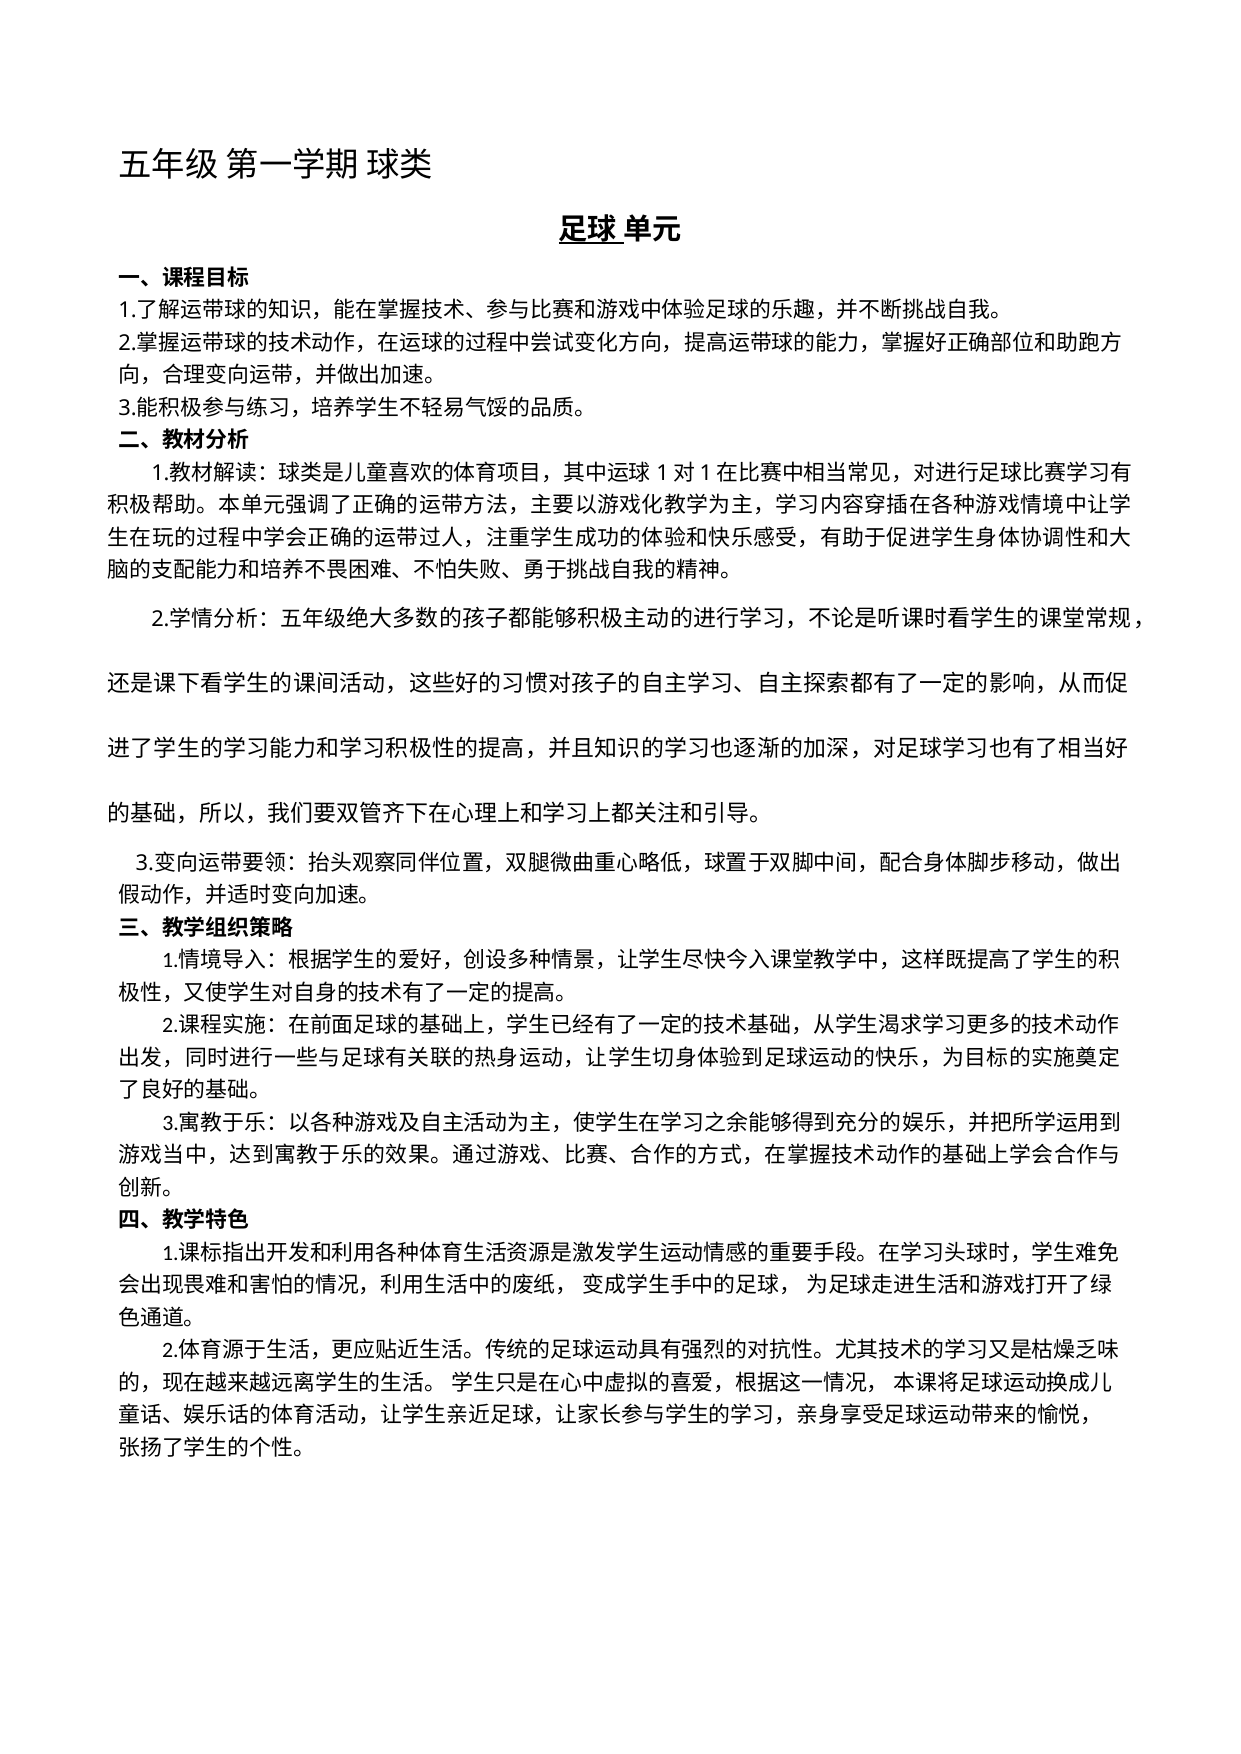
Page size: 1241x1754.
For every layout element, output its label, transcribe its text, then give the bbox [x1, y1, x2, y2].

text 二、教材分析 [118, 422, 1122, 454]
text 三、教学组织策略 [118, 909, 1122, 942]
text 3.变向运带要领：抬头观察同伴位置，双腿微曲重心略低，球置于双脚中间，配合身体脚步移动，做出假动作，并适时变向加速。 [118, 844, 1122, 909]
list 教学特色 [118, 1202, 1122, 1234]
text 2.学情分析：五年级绝大多数的孩子都能够积极主动的进行学习，不论是听课时看学生的课堂常规，还是课下看学生的课间活动，这些好的习惯对孩子的自主学习、自主探索都有了一定的影响，从而促进了学生的学习能力和学习积极性的提高，并且知识的学习也逐渐的加深，对足球学习也有了相当好的基础，所以，我们要双管齐下在心理上和学习上都关注和引导。 [107, 584, 1133, 844]
text 一、课程目标 [118, 259, 1122, 292]
text 足球 单元 [118, 194, 1122, 259]
text 2.体育源于生活，更应贴近生活。传统的足球运动具有强烈的对抗性。尤其技术的学习又是枯燥乏味的，现在越来越远离学生的生活。 学生只是在心中虚拟的喜爱，根据这一情况， 本课将足球运动换成儿童话、娱乐话的体育活动，让学生亲近足球，让家长参与学生的学习，亲身享受足球运动带来的愉悦，张扬了学生的个性。 [118, 1332, 1122, 1462]
text 1.了解运带球的知识，能在掌握技术、参与比赛和游戏中体验足球的乐趣，并不断挑战自我。 [118, 292, 1122, 324]
text 3.寓教于乐：以各种游戏及自主活动为主，使学生在学习之余能够得到充分的娱乐，并把所学运用到游戏当中，达到寓教于乐的效果。通过游戏、比赛、合作的方式，在掌握技术动作的基础上学会合作与创新。 [118, 1104, 1122, 1202]
text 1.情境导入：根据学生的爱好，创设多种情景，让学生尽快今入课堂教学中，这样既提高了学生的积极性，又使学生对自身的技术有了一定的提高。 [118, 942, 1122, 1007]
text 2.掌握运带球的技术动作，在运球的过程中尝试变化方向，提高运带球的能力，掌握好正确部位和助跑方向，合理变向运带，并做出加速。 [118, 324, 1122, 389]
text 五年级 第一学期 球类 [118, 129, 1122, 194]
text 2.课程实施：在前面足球的基础上，学生已经有了一定的技术基础，从学生渴求学习更多的技术动作出发，同时进行一些与足球有关联的热身运动，让学生切身体验到足球运动的快乐，为目标的实施奠定了良好的基础。 [118, 1007, 1122, 1104]
text 1.教材解读：球类是儿童喜欢的体育项目，其中运球1对1在比赛中相当常见，对进行足球比赛学习有积极帮助。本单元强调了正确的运带方法，主要以游戏化教学为主，学习内容穿插在各种游戏情境中让学生在玩的过程中学会正确的运带过人，注重学生成功的体验和快乐感受，有助于促进学生身体协调性和大脑的支配能力和培养不畏困难、不怕失败、勇于挑战自我的精神。 [107, 454, 1133, 584]
text 1.课标指出开发和利用各种体育生活资源是激发学生运动情感的重要手段。在学习头球时，学生难免会出现畏难和害怕的情况，利用生活中的废纸， 变成学生手中的足球， 为足球走进生活和游戏打开了绿色通道。 [118, 1234, 1122, 1332]
text 3.能积极参与练习，培养学生不轻易气馁的品质。 [118, 389, 1122, 422]
